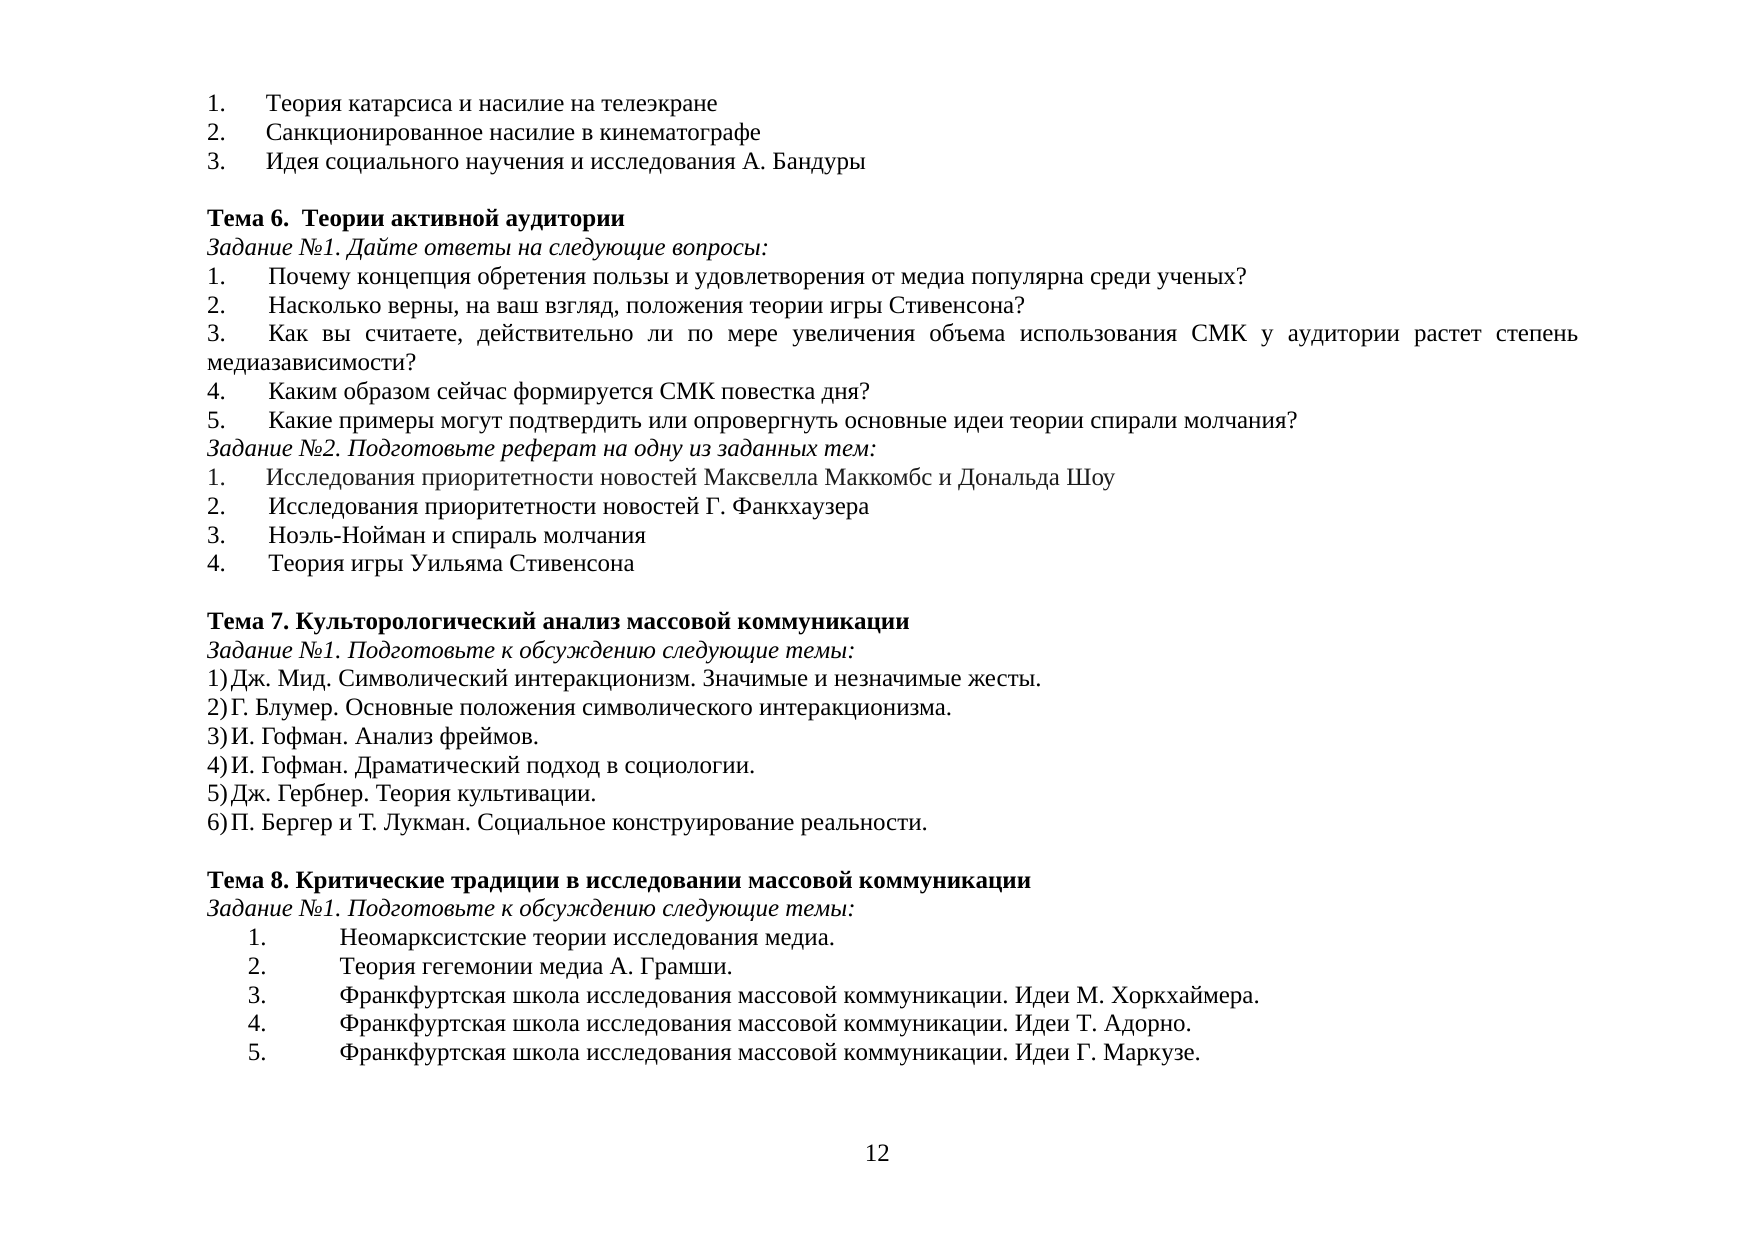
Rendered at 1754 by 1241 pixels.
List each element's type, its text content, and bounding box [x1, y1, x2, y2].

list Ноэль-Нойман и спираль молчания [207, 520, 1580, 548]
list И. Гофман. Драматический подход в социологии. [207, 750, 1636, 778]
list Неомарксистские теории исследования медиа. [193, 922, 1636, 951]
list И. Гофман. Анализ фреймов. [207, 721, 1636, 750]
list Какие примеры могут подтвердить или опровергнуть основные идеи теории спирали молчания? [207, 405, 1580, 433]
text Задание №2. Подготовьте реферат на одну из заданных тем: [207, 433, 1636, 462]
list Г. Блумер. Основные положения символического интеракционизма. [207, 692, 1636, 721]
list Теория гегемонии медиа А. Грамши. [193, 951, 1636, 980]
list Исследования приоритетности новостей Максвелла Маккомбс и Дональда Шоу [207, 462, 1580, 491]
text Тема 7. Культорологический анализ массовой коммуникации [118, 606, 1636, 635]
list Франкфуртская школа исследования массовой коммуникации. Идеи Г. Маркузе. [193, 1037, 1636, 1066]
list П. Бергер и Т. Лукман. Социальное конструирование реальности. [207, 807, 1636, 836]
list Франкфуртская школа исследования массовой коммуникации. Идеи М. Хоркхаймера. [193, 980, 1636, 1008]
list Франкфуртская школа исследования массовой коммуникации. Идеи Т. Адорно. [193, 1008, 1636, 1037]
list Дж. Мид. Символический интеракционизм. Значимые и незначимые жесты. [207, 663, 1636, 692]
text Тема 6. Теории активной аудитории [118, 203, 1636, 232]
list Каким образом сейчас формируется СМК повестка дня? [207, 376, 1580, 405]
text Задание №1. Дайте ответы на следующие вопросы: [118, 232, 1636, 261]
list Дж. Гербнер. Теория культивации. [207, 778, 1636, 807]
list Почему концепция обретения пользы и удовлетворения от медиа популярна среди ученых? [207, 261, 1580, 290]
list Как вы считаете, действительно ли по мере увеличения объема использования СМК у аудитории растет степень медиазависимости? [207, 318, 1580, 376]
list Исследования приоритетности новостей Г. Фанкхаузера [207, 491, 1580, 520]
text Задание №1. Подготовьте к обсуждению следующие темы: [118, 635, 1636, 663]
list Теория игры Уильяма Стивенсона [207, 548, 1580, 577]
list Идея социального научения и исследования А. Бандуры [177, 146, 1636, 175]
list Насколько верны, на ваш взгляд, положения теории игры Стивенсона? [207, 290, 1580, 318]
text Тема 8. Критические традиции в исследовании массовой коммуникации [118, 865, 1636, 893]
list Санкционированное насилие в кинематографе [177, 117, 1636, 146]
text Задание №1. Подготовьте к обсуждению следующие темы: [118, 893, 1636, 922]
list Теория катарсиса и насилие на телеэкране [177, 88, 1636, 117]
